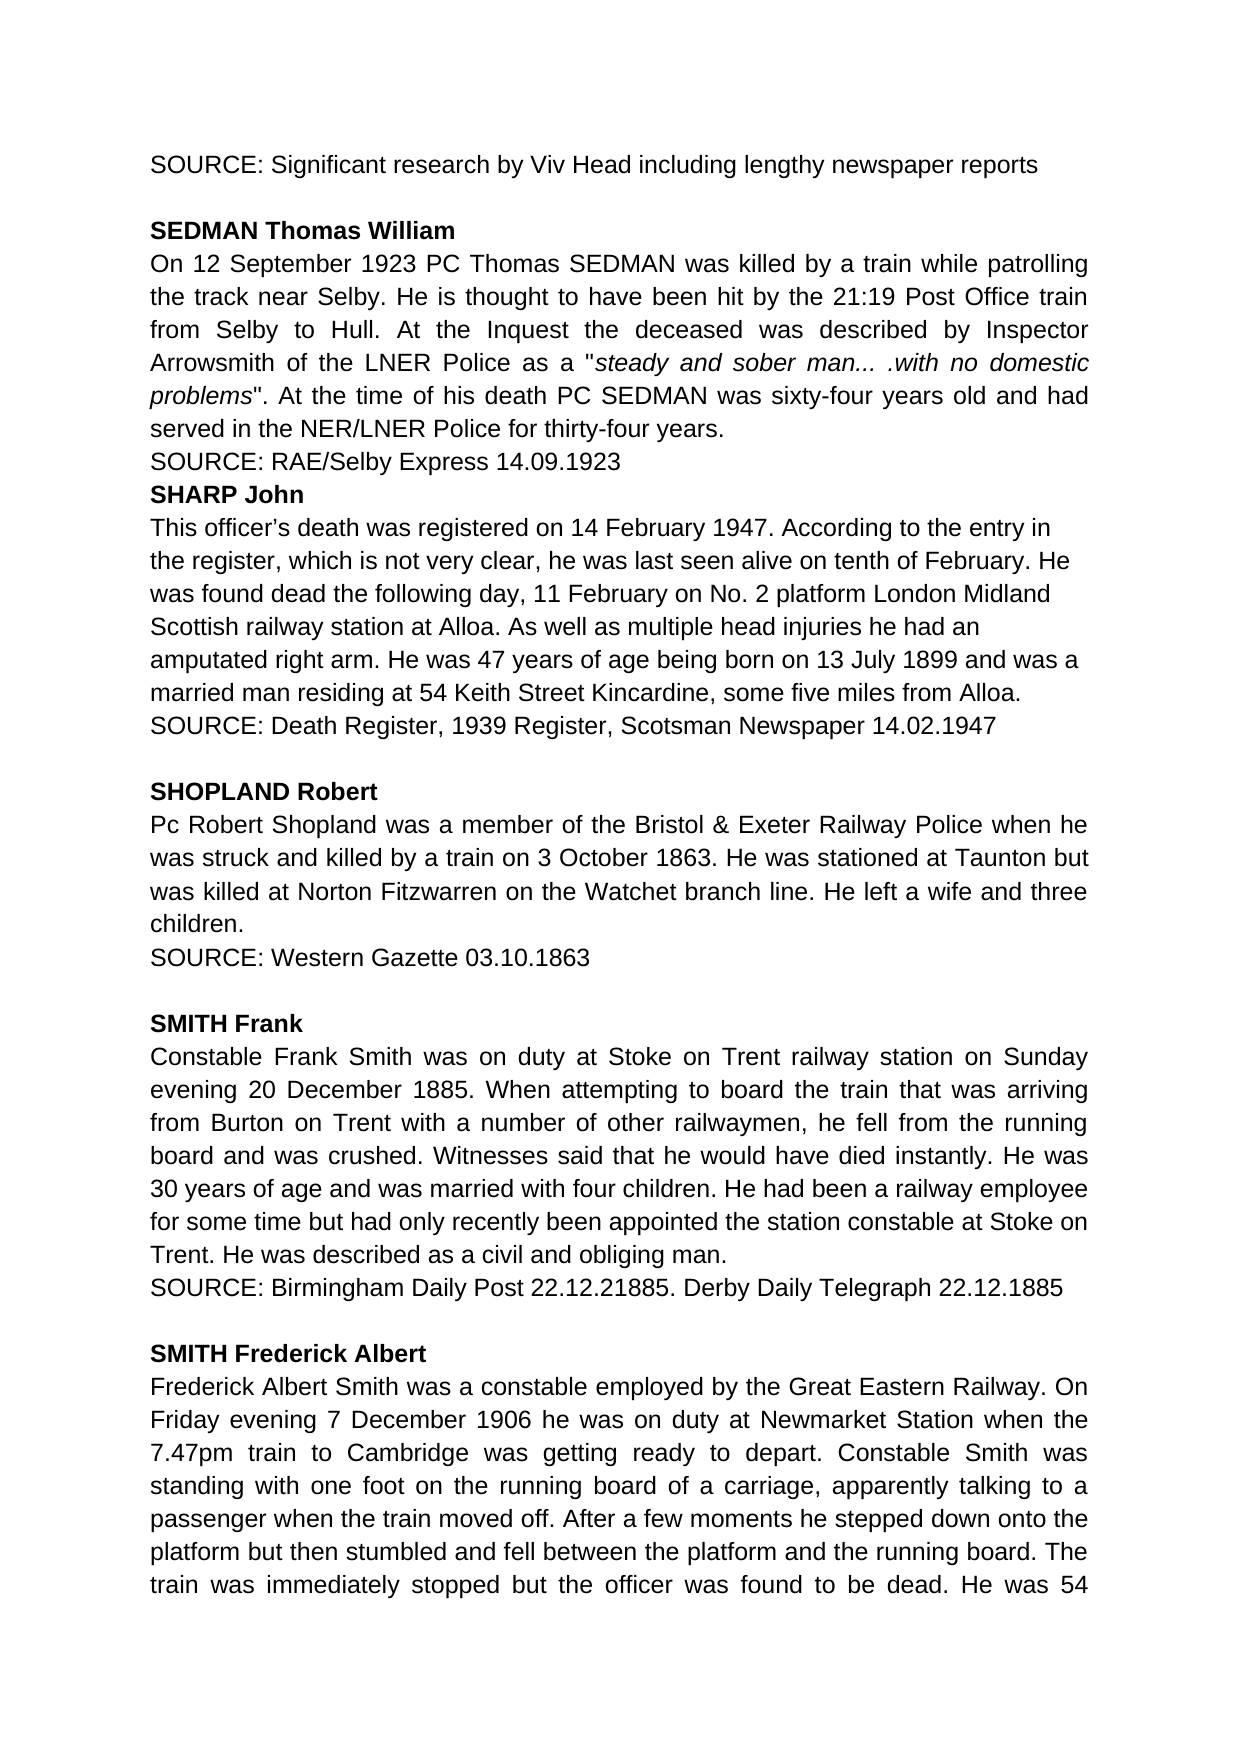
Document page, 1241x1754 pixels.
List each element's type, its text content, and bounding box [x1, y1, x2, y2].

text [150, 1372, 1090, 1599]
text Pc Robert Shopland was a member of the Bristol & Exeter Railway Police when he was struck and killed by a train on 3 October 1863. He was stationed at Taunton but was killed at Norton Fitzwarren on the Watchet branch line. He left a wife and three children. [150, 810, 1090, 938]
text SMITH Frank [150, 1008, 1090, 1037]
text SOURCE: RAE/Selby Express 14.09.1923 [150, 447, 1090, 476]
text SOURCE: Birmingham Daily Post 22.12.21885. Derby Daily Telegraph 22.12.1885 [150, 1273, 1090, 1301]
text SMITH Frederick Albert [150, 1339, 1090, 1367]
text On 12 September 1923 PC Thomas SEDMAN was killed by a train while patrolling the track near Selby. He is thought to have been hit by the 21:19 Post Office train from Selby to Hull. At the Inquest the deceased was described by Inspector Arrowsmith of the LNER Police as a "steady and sober man... .with no domestic problems". At the time of his death PC SEDMAN was sixty-four years old and had served in the NER/LNER Police for thirty-four years. [150, 249, 1090, 443]
text SHARP John [150, 480, 1090, 509]
text SOURCE: Significant research by Viv Head including lengthy newspaper reports [150, 150, 1090, 179]
text Constable Frank Smith was on duty at Stoke on Trent railway station on Sunday evening 20 December 1885. When attempting to board the train that was arriving from Burton on Trent with a number of other railwaymen, he fell from the running board and was crushed. Witnesses said that he would have died instantly. He was 30 years of age and was married with four children. He had been a railway employee for some time but had only recently been appointed the station constable at Stoke on Trent. He was described as a civil and obliging man. [150, 1042, 1090, 1268]
text SEDMAN Thomas William [150, 216, 1090, 245]
text This officer’s death was registered on 14 February 1947. According to the entry in the register, which is not very clear, he was last seen alive on tenth of February. He was found dead the following day, 11 February on No. 2 platform London Midland Scottish railway station at Alloa. As well as multiple head injuries he had an amputated right arm. He was 47 years of age being born on 13 July 1899 and was a married man residing at 54 Keith Street Kincardine, some five miles from Alloa. [150, 513, 1090, 707]
text SOURCE: Death Register, 1939 Register, Scotsman Newspaper 14.02.1947 [150, 711, 1090, 740]
text SHOPLAND Robert [150, 777, 1090, 806]
text SOURCE: Western Gazette 03.10.1863 [150, 942, 1090, 971]
